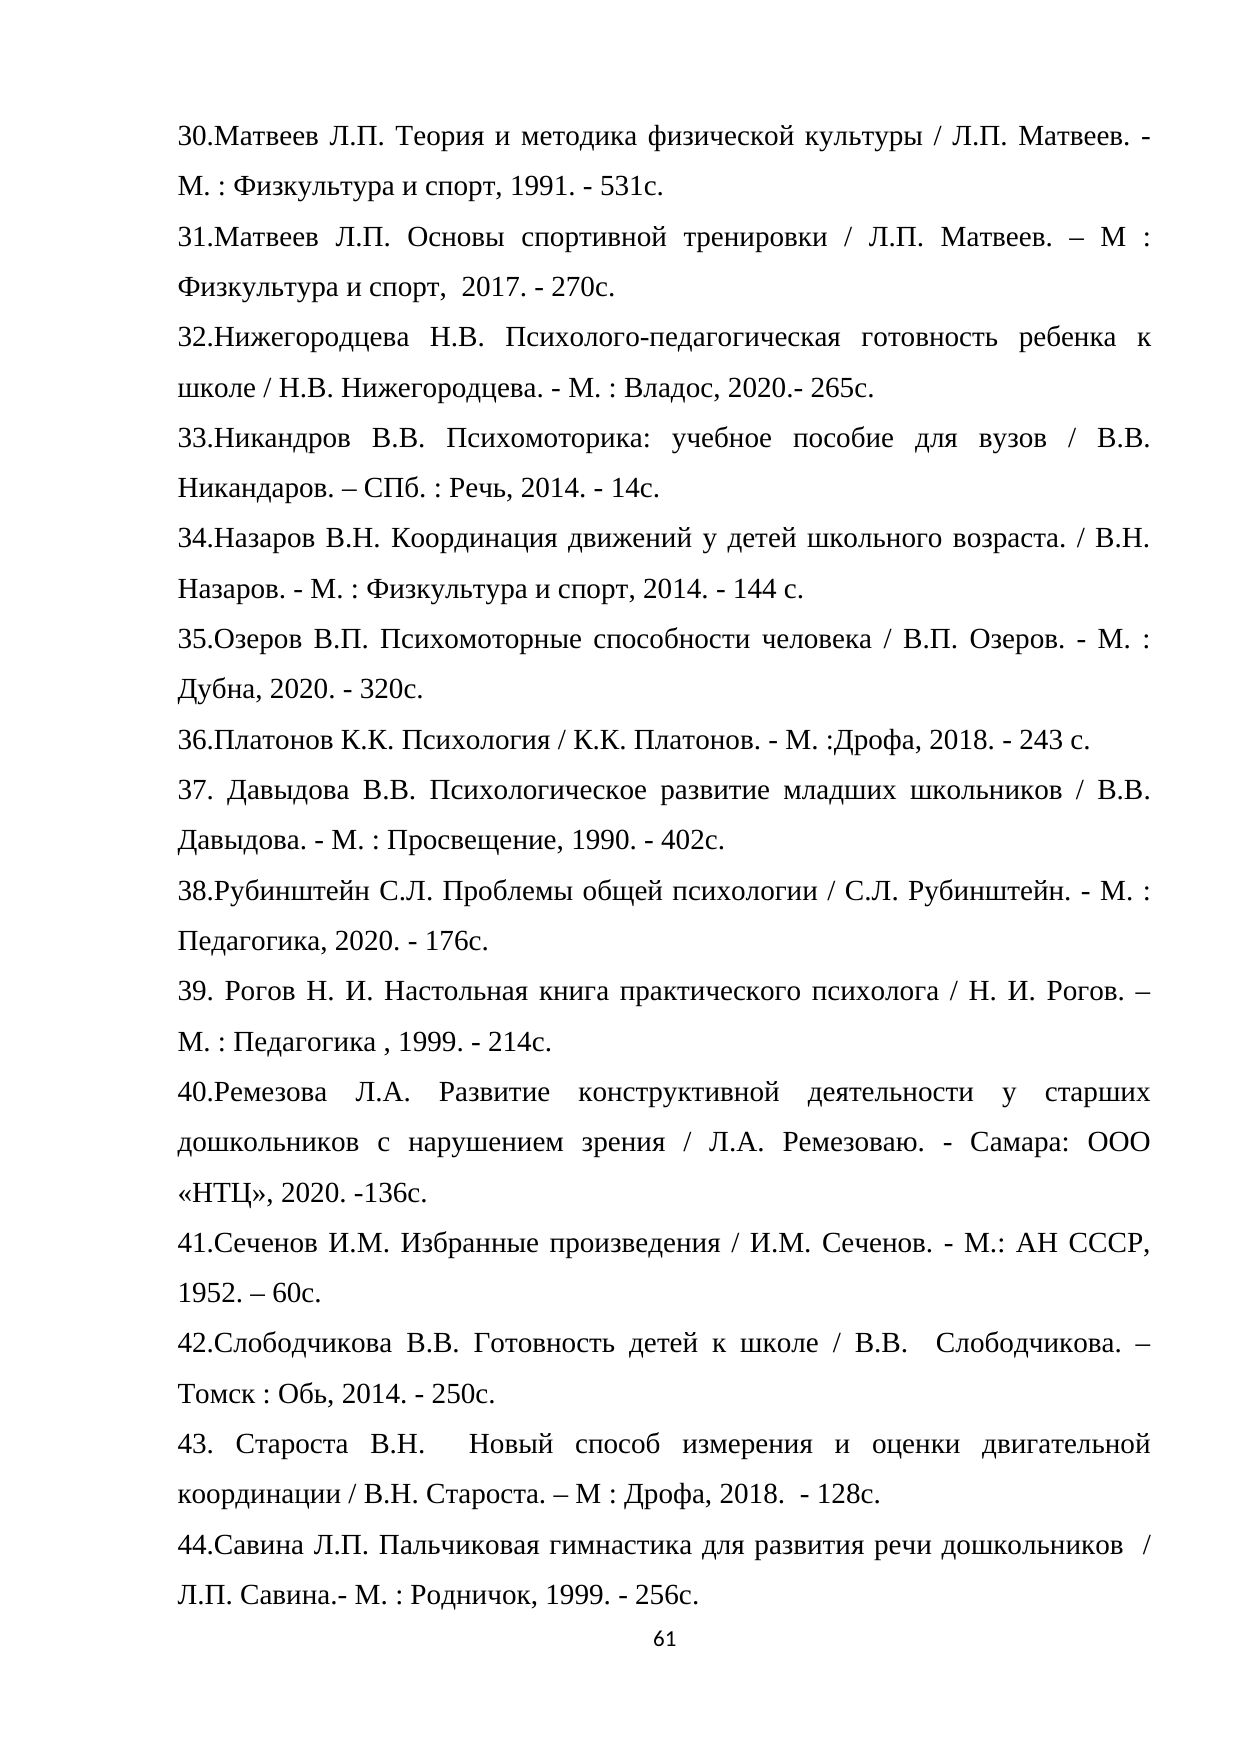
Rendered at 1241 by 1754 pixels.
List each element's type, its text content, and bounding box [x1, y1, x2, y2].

text 42.Слободчикова В.В. Готовность детей к школе / В.В. Слободчикова. – Томск : Обь, 2014. - 250с. [177, 1326, 1152, 1409]
text 41.Сеченов И.М. Избранные произведения / И.М. Сеченов. - М.: АН СССР, 1952. – 60с. [177, 1225, 1152, 1309]
text 30.Матвеев Л.П. Теория и методика физической культуры / Л.П. Матвеев. - М. : Физкультура и спорт, 1991. - 531с. [177, 118, 1152, 202]
text 37. Давыдова В.В. Психологическое развитие младших школьников / В.В. Давыдова. - М. : Просвещение, 1990. - 402с. [177, 772, 1152, 856]
text 34.Назаров В.Н. Координация движений у детей школьного возраста. / В.Н. Назаров. - М. : Физкультура и спорт, 2014. - 144 с. [177, 521, 1152, 604]
text 36.Платонов К.К. Психология / К.К. Платонов. - М. :Дрофа, 2018. - 243 с. [177, 722, 1152, 755]
text 40.Ремезова Л.А. Развитие конструктивной деятельности у старших дошкольников с нарушением зрения / Л.А. Ремезоваю. - Самара: ООО «НТЦ», 2020. -136с. [177, 1074, 1152, 1208]
text 44.Савина Л.П. Пальчиковая гимнастика для развития речи дошкольников / Л.П. Савина.- М. : Родничок, 1999. - 256с. [177, 1560, 1152, 1611]
text 31.Матвеев Л.П. Основы спортивной тренировки / Л.П. Матвеев. – М : Физкультура и спорт, 2017. - 270с. [177, 219, 1152, 303]
text 39. Рогов Н. И. Настольная книга практического психолога / Н. И. Рогов. –М. : Педагогика , 1999. - 214с. [177, 973, 1152, 1057]
text 43. Староста В.Н. Новый способ измерения и оценки двигательной координации / В.Н. Староста. – М : Дрофа, 2018. - 128с. [177, 1426, 1152, 1510]
text 32.Нижегородцева Н.В. Психолого-педагогическая готовность ребенка к школе / Н.В. Нижегородцева. - М. : Владос, 2020.- 265с. [177, 319, 1152, 403]
text 33.Никандров В.В. Психомоторика: учебное пособие для вузов / В.В. Никандаров. – СПб. : Речь, 2014. - 14с. [177, 420, 1152, 504]
text 38.Рубинштейн C.Л. Проблемы общей психологии / C.Л. Рубинштейн. - М. : Педагогика, 2020. - 176с. [177, 873, 1152, 957]
text 35.Озеров В.П. Психомоторные способности человека / В.П. Озеров. - М. : Дубна, 2020. - 320с. [177, 621, 1152, 705]
